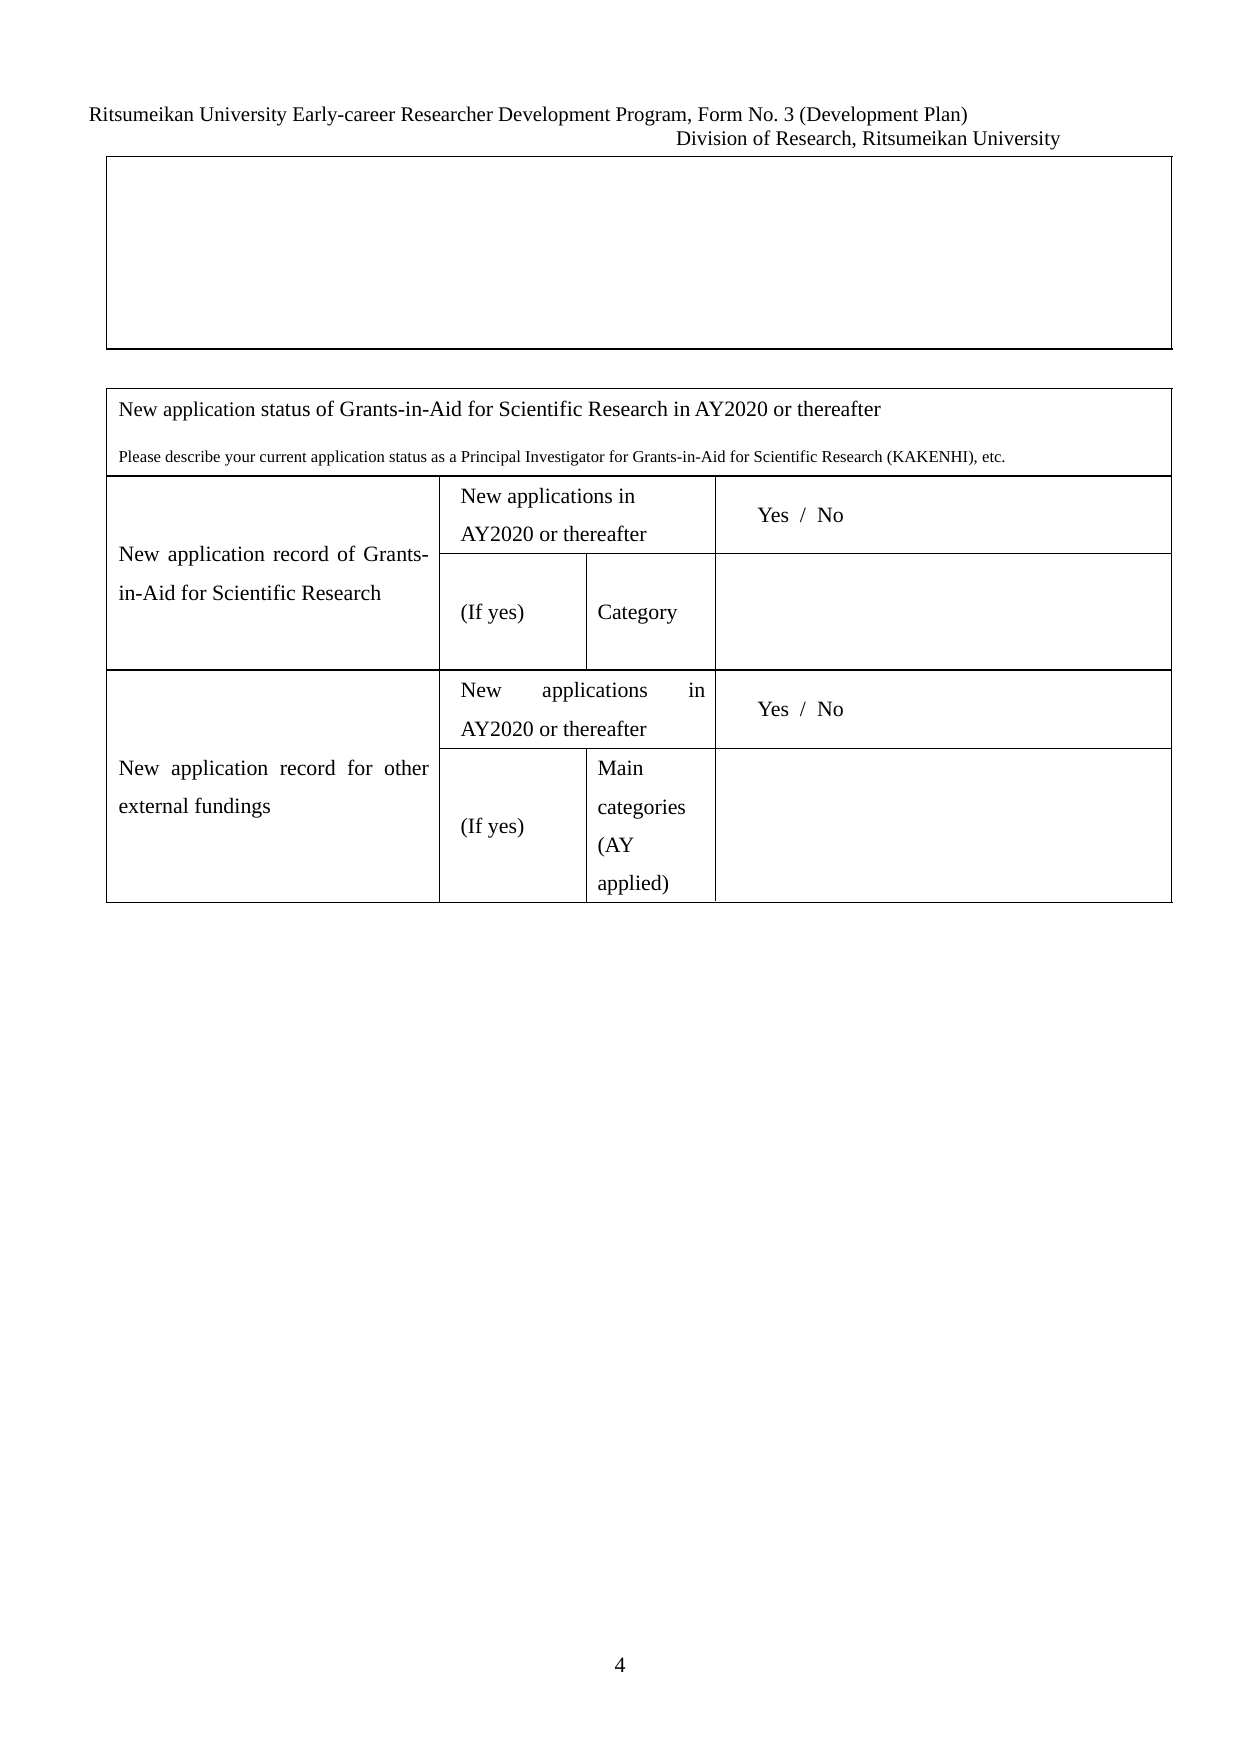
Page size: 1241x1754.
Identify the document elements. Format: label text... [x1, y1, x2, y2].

table_cell [716, 554, 1171, 669]
table_cell Main categories (AY applied) [587, 749, 716, 902]
table_cell New application record for other external fundings [107, 671, 439, 902]
table_cell Category [587, 554, 715, 669]
table_cell New application record of Grants-in-Aid for [107, 477, 439, 669]
table_cell Yes / No [716, 477, 1171, 553]
table_cell Yes / No [716, 671, 1171, 747]
table_header New application status of Grants-in-Aid for in AY2020 or thereafter Please describe your current application status as a Principal Investigator for Grants-in-Aid for Scientific Research (KAKENHI), etc. [107, 389, 1171, 475]
table_cell [716, 749, 1171, 902]
table_cell New applications in AY2020 or thereafter [440, 671, 715, 747]
table_cell New applications in AY2020 or thereafter [440, 477, 715, 553]
table_cell (If yes) [440, 749, 586, 902]
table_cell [107, 157, 1171, 348]
table_cell (If yes) [440, 554, 586, 669]
